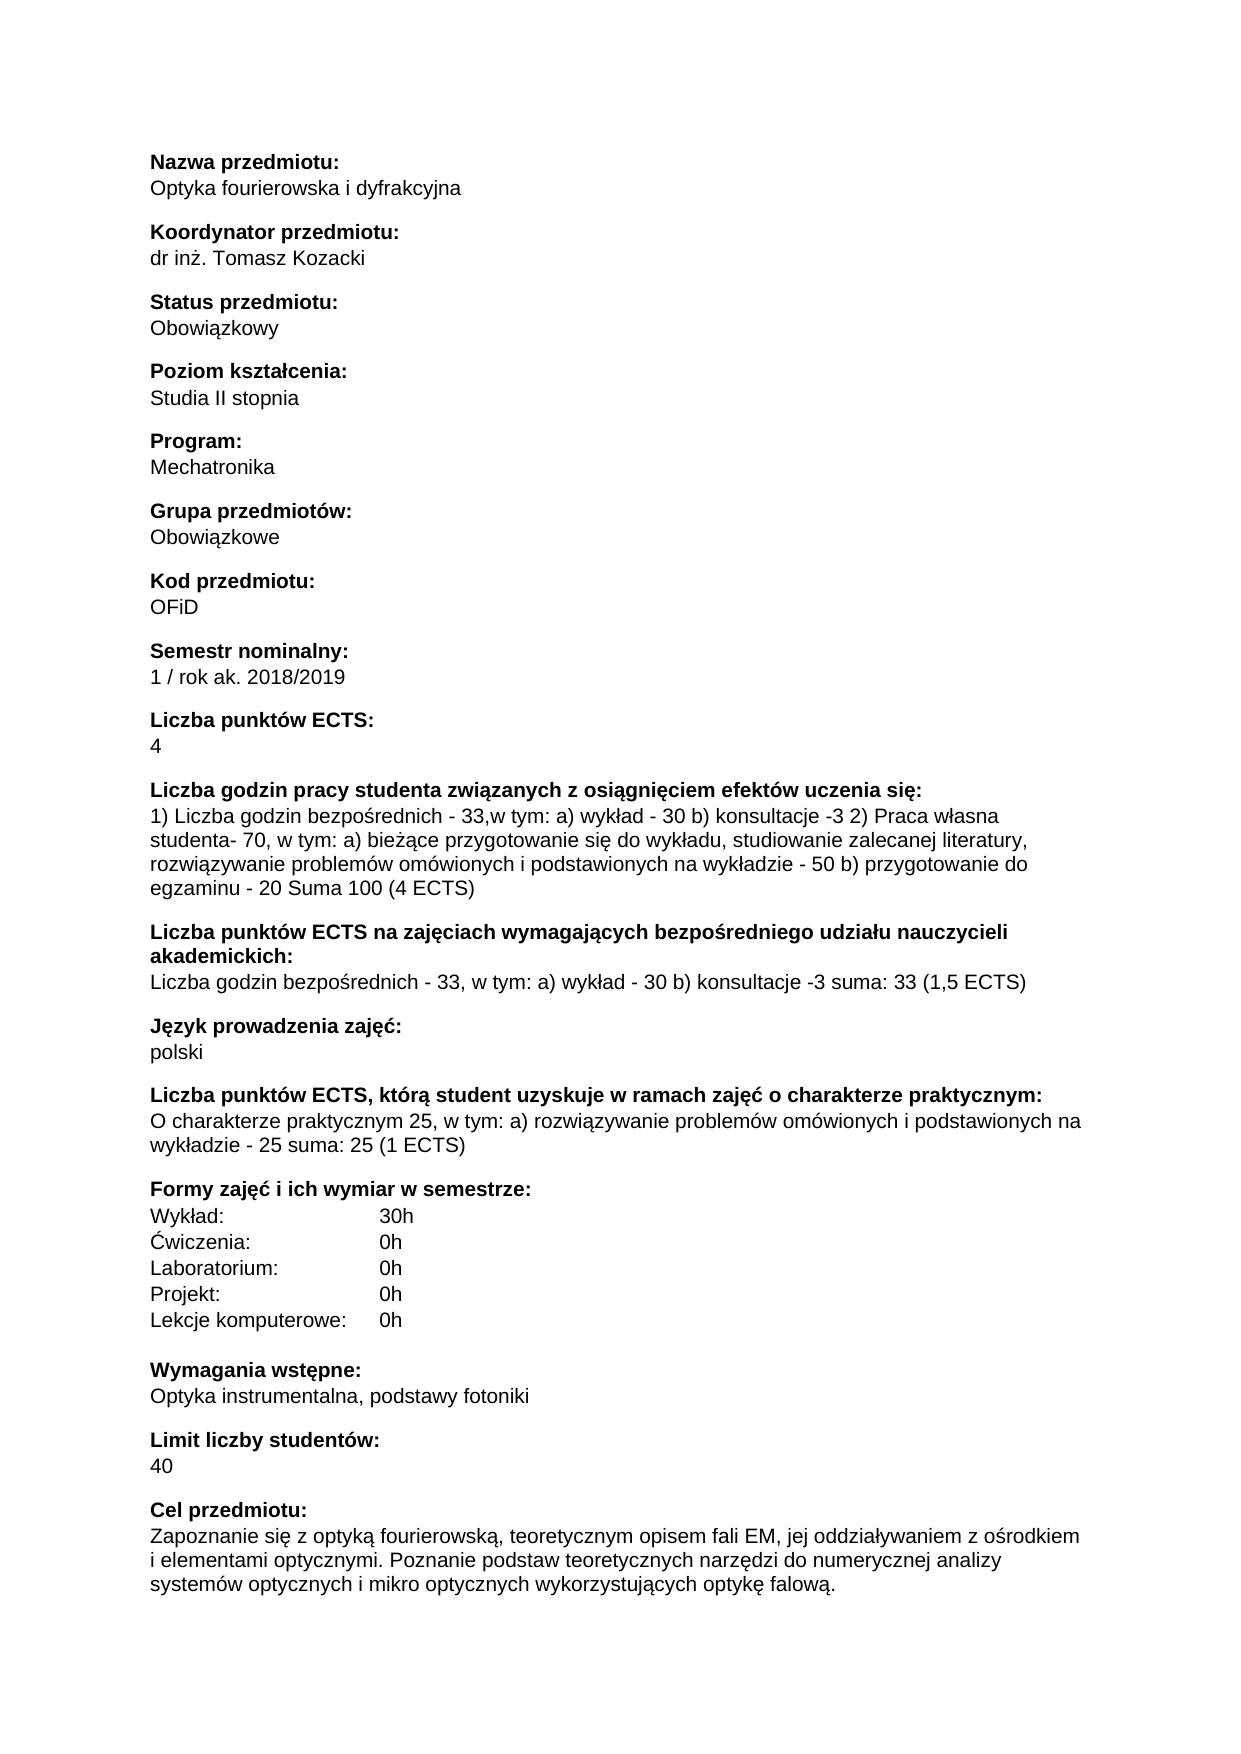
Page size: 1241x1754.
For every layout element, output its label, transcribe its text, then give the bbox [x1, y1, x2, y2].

text 4 [150, 734, 1090, 758]
text O charakterze praktycznym 25, w tym: a) rozwiązywanie problemów omówionych i podstawionych na wykładzie - 25 suma: 25 (1 ECTS) [150, 1109, 1090, 1157]
text Obowiązkowy [150, 316, 1090, 339]
text 40 [150, 1454, 1090, 1478]
text Semestr nominalny: [150, 638, 1090, 662]
text Optyka instrumentalna, podstawy fotoniki [150, 1384, 1090, 1408]
table_cell Lekcje komputerowe: [140, 1308, 367, 1332]
text Liczba punktów ECTS, którą student uzyskuje w ramach zajęć o charakterze praktycznym: [150, 1083, 1090, 1107]
text Grupa przedmiotów: [150, 499, 1090, 523]
text Optyka fourierowska i dyfrakcyjna [150, 176, 1090, 200]
text Studia II stopnia [150, 385, 1090, 409]
text Cel przedmiotu: [150, 1497, 1090, 1521]
text Mechatronika [150, 455, 1090, 479]
table_cell 0h [369, 1280, 597, 1306]
text Liczba godzin pracy studenta związanych z osiągnięciem efektów uczenia się: [150, 778, 1090, 802]
text Poziom kształcenia: [150, 359, 1090, 383]
text Program: [150, 429, 1090, 453]
text Wymagania wstępne: [150, 1358, 1090, 1382]
table_cell 0h [369, 1254, 597, 1280]
text Język prowadzenia zajęć: [150, 1013, 1090, 1037]
text Nazwa przedmiotu: [150, 150, 1090, 174]
text Koordynator przedmiotu: [150, 220, 1090, 244]
table_cell 0h [369, 1306, 597, 1332]
table_header Wykład: [140, 1204, 367, 1228]
table_header 30h [369, 1204, 597, 1228]
text Obowiązkowe [150, 525, 1090, 549]
text Liczba punktów ECTS: [150, 708, 1090, 732]
text Kod przedmiotu: [150, 569, 1090, 593]
text Liczba godzin bezpośrednich - 33, w tym: a) wykład - 30 b) konsultacje -3 suma: 33 (1,5 ECTS) [150, 970, 1090, 994]
text Zapoznanie się z optyką fourierowską, teoretycznym opisem fali EM, jej oddziaływaniem z ośrodkiem i elementami optycznymi. Poznanie podstaw teoretycznych narzędzi do numerycznej analizy systemów optycznych i mikro optycznych wykorzystujących optykę falową. [150, 1523, 1090, 1595]
text 1) Liczba godzin bezpośrednich - 33,w tym: a) wykład - 30 b) konsultacje -3 2) Praca własna studenta- 70, w tym: a) bieżące przygotowanie się do wykładu, studiowanie zalecanej literatury, rozwiązywanie problemów omówionych i podstawionych na wykładzie - 50 b) przygotowanie do egzaminu - 20 Suma 100 (4 ECTS) [150, 804, 1090, 900]
table_cell Ćwiczenia: [140, 1230, 367, 1254]
text Status przedmiotu: [150, 289, 1090, 313]
table_cell 0h [369, 1228, 597, 1254]
text Liczba punktów ECTS na zajęciach wymagających bezpośredniego udziału nauczycieli akademickich: [150, 920, 1090, 968]
text 1 / rok ak. 2018/2019 [150, 664, 1090, 688]
table_cell Laboratorium: [140, 1256, 367, 1280]
text dr inż. Tomasz Kozacki [150, 246, 1090, 270]
table_cell Projekt: [140, 1282, 367, 1306]
text Formy zajęć i ich wymiar w semestrze: [150, 1177, 1090, 1201]
text Limit liczby studentów: [150, 1428, 1090, 1452]
text polski [150, 1039, 1090, 1063]
text OFiD [150, 595, 1090, 619]
